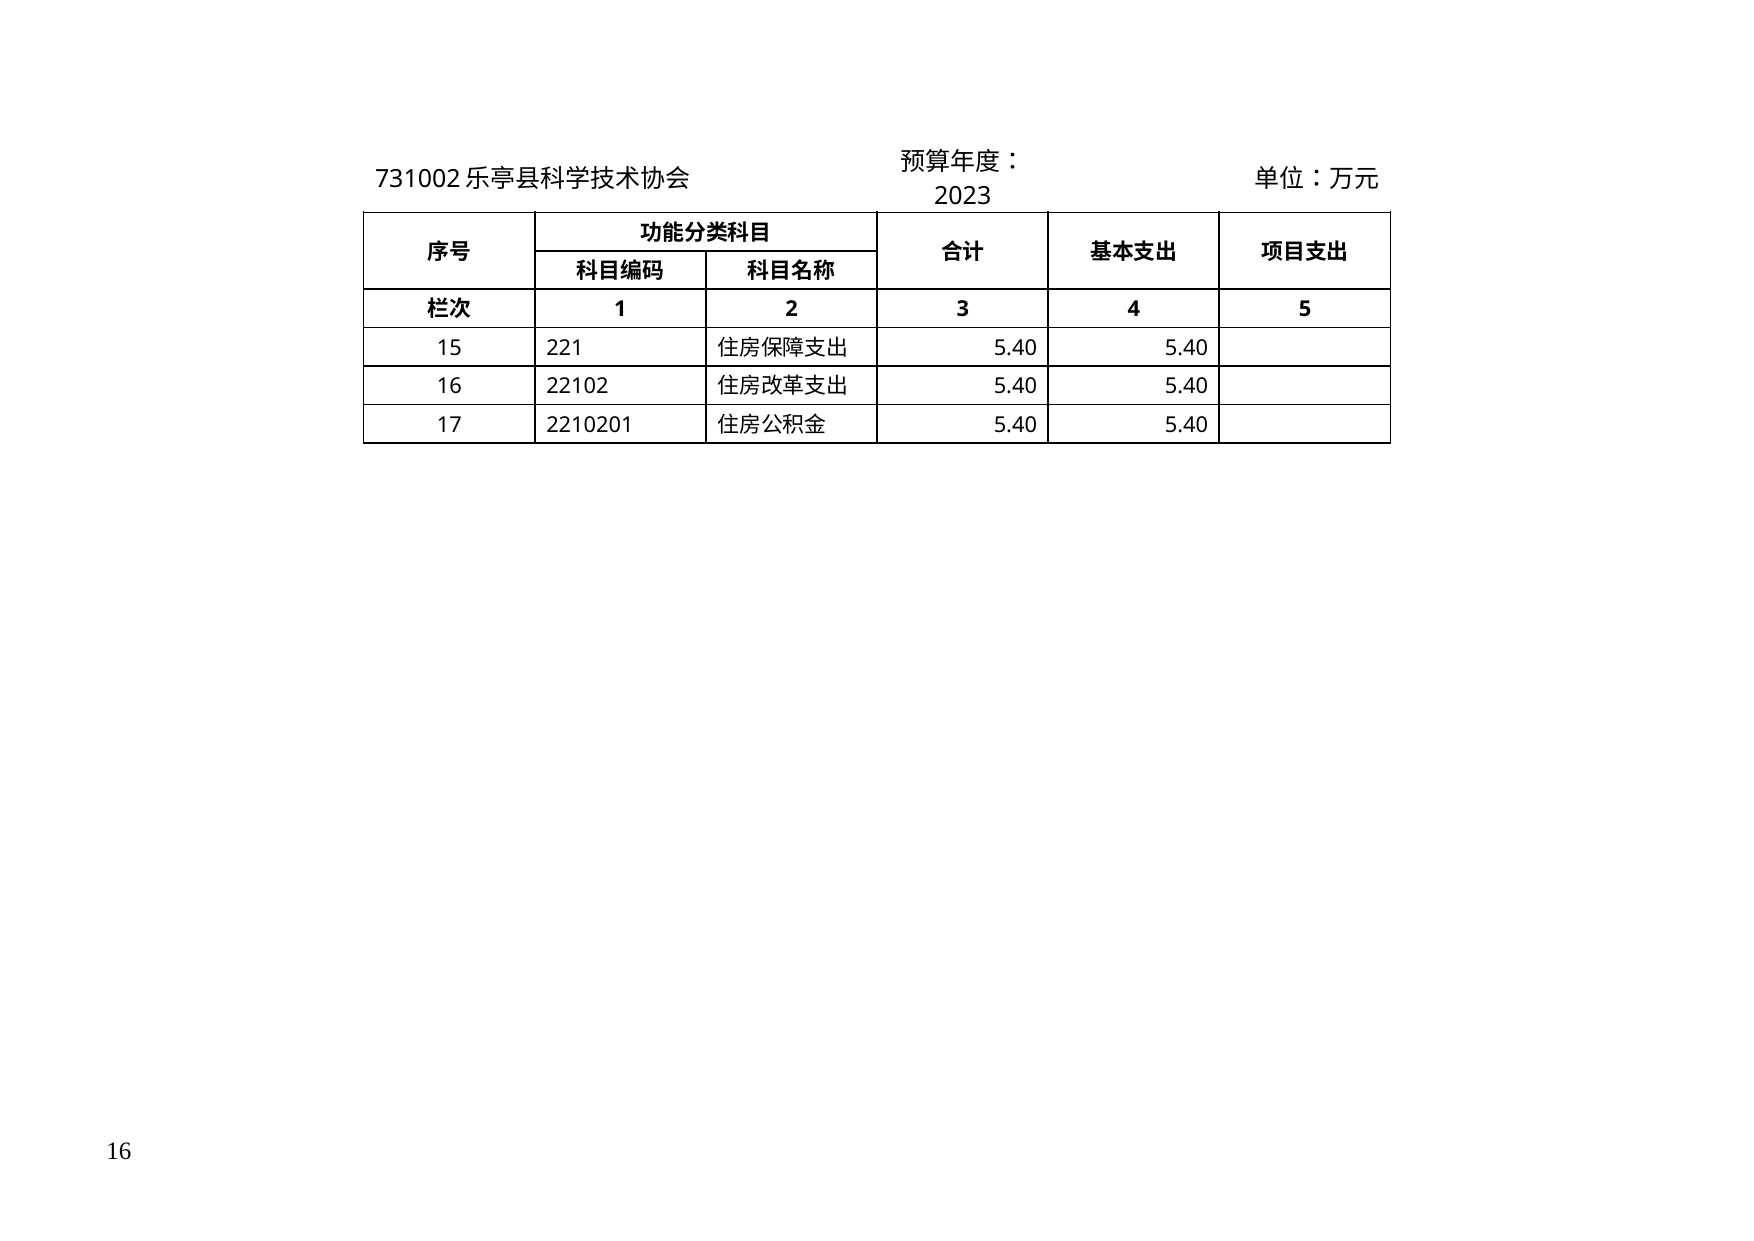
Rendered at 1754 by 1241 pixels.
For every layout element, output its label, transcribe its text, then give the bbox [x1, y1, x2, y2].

table_cell 住房保障支出 [707, 328, 876, 365]
table_cell 基本支出 [1049, 213, 1218, 288]
table_cell 住房公积金 [707, 405, 876, 442]
table_cell 17 [364, 405, 534, 442]
table_cell 5.40 [1049, 328, 1218, 365]
table_cell 5.40 [878, 405, 1047, 442]
table_cell 5.40 [1049, 367, 1218, 404]
table_cell [1220, 367, 1390, 404]
table_cell 5.40 [1049, 405, 1218, 442]
table_cell 15 [364, 328, 534, 365]
table_cell 2210201 [536, 405, 705, 442]
table_cell 1 [536, 290, 705, 327]
table_cell 科目编码 [536, 252, 705, 288]
table_cell [1220, 405, 1390, 442]
table_header 预算年度：2023 [878, 143, 1047, 211]
table_header 731002乐亭县科学技术协会 [364, 143, 876, 211]
table_cell 功能分类科目 [536, 213, 876, 250]
table_cell 4 [1049, 290, 1218, 327]
table_cell 合计 [878, 213, 1047, 288]
table_cell 栏次 [364, 290, 534, 327]
table_cell [1220, 328, 1390, 365]
table_cell 序号 [364, 213, 534, 288]
table_cell 5.40 [878, 367, 1047, 404]
table_cell 5 [1220, 290, 1390, 327]
table_cell 住房改革支出 [707, 367, 876, 404]
table_cell 2 [707, 290, 876, 327]
table_header 单位：万元 [1049, 143, 1390, 211]
table_cell 16 [364, 367, 534, 404]
table_cell 3 [878, 290, 1047, 327]
table_cell 科目名称 [707, 252, 876, 288]
table_cell 项目支出 [1220, 213, 1390, 288]
table_cell 22102 [536, 367, 705, 404]
table_cell 221 [536, 328, 705, 365]
table_cell 5.40 [878, 328, 1047, 365]
